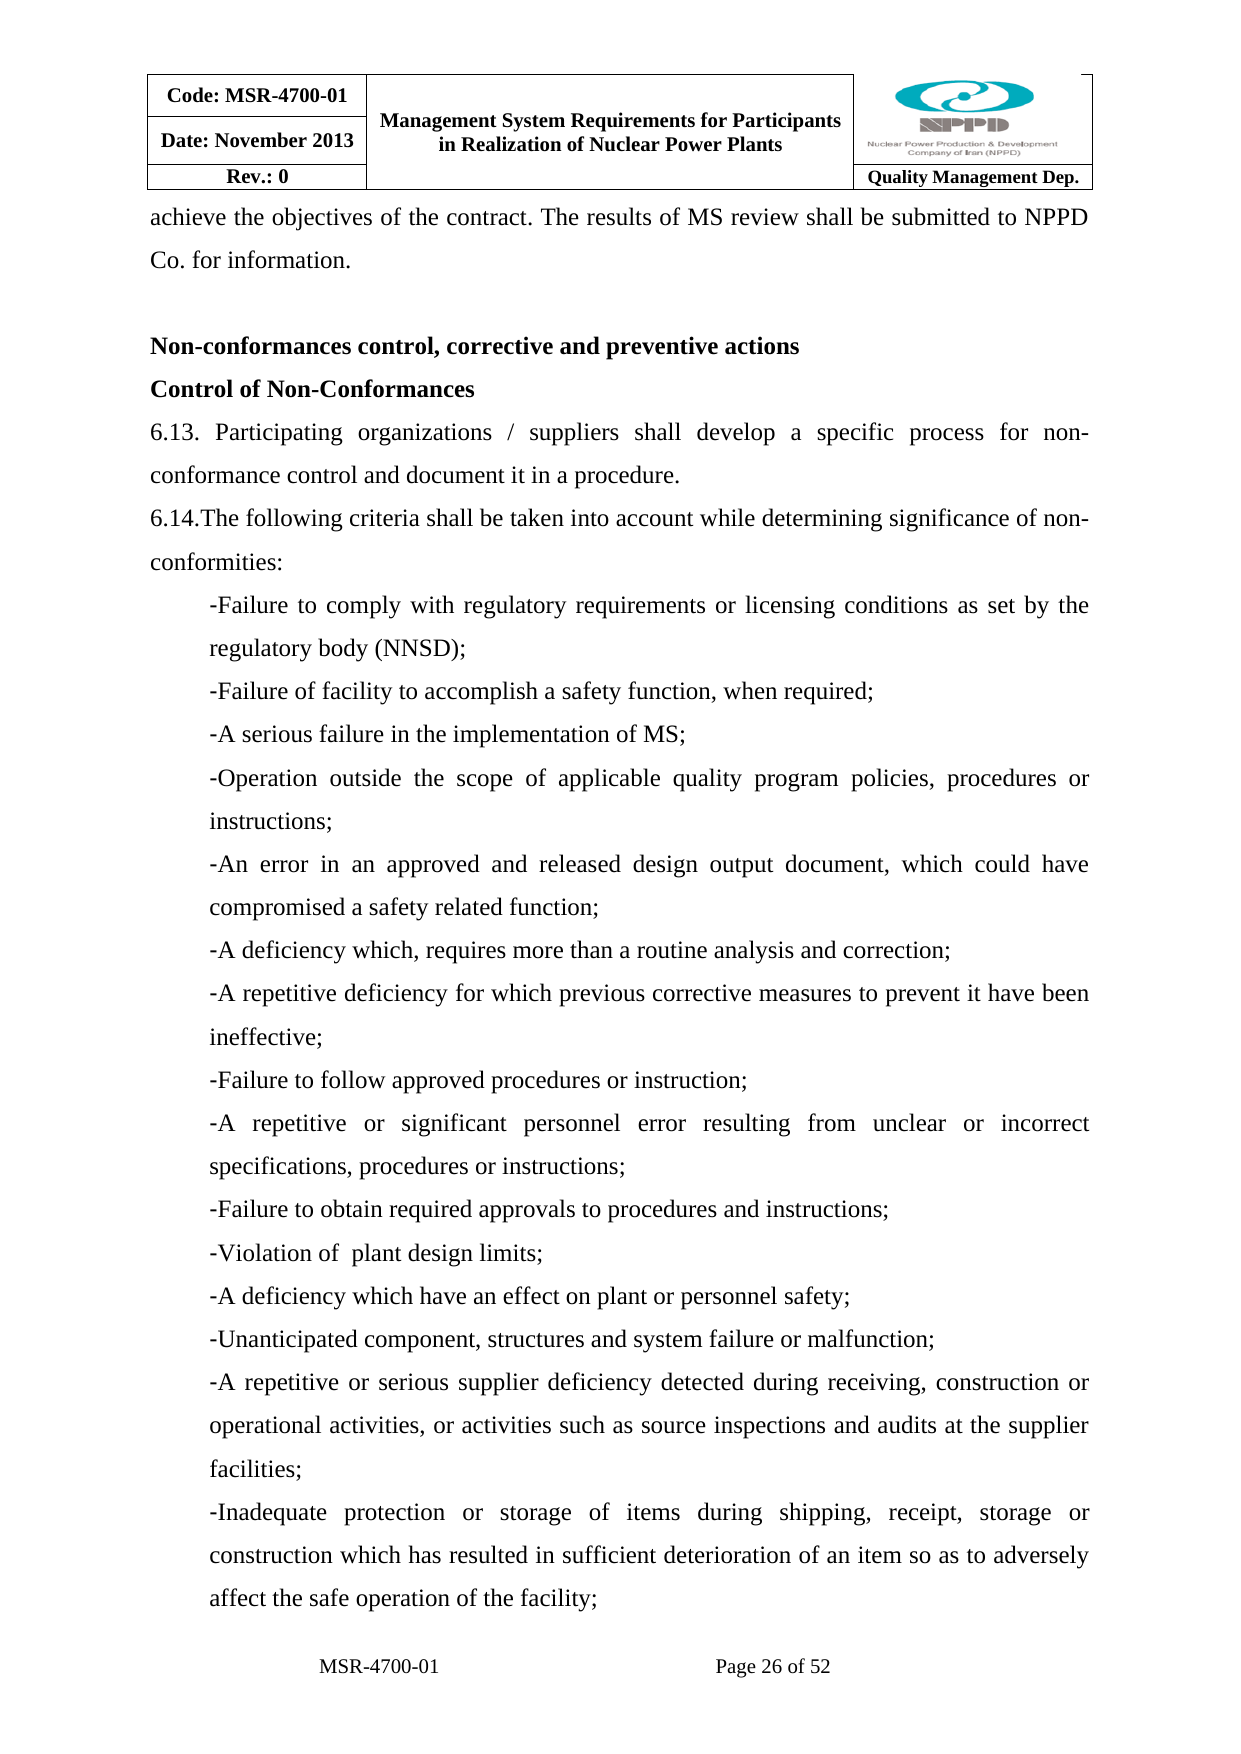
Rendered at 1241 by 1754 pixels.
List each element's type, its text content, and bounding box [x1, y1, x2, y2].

list A repetitive or significant personnel error resulting from unclear or incorrect specifications, procedures or instructions; [209, 1108, 1090, 1180]
list Unanticipated component, structures and system failure or malfunction; [209, 1324, 1090, 1353]
picture [854, 74, 1082, 164]
list A repetitive deficiency for which previous corrective measures to prevent it have been ineffective; [209, 978, 1090, 1050]
subtitle Control of Non-Conformances [150, 374, 1090, 403]
list Inadequate protection or storage of items during shipping, receipt, storage or construction which has resulted in sufficient deterioration of an item so as to adversely affect the safe operation of the facility; [209, 1497, 1090, 1612]
list A deficiency which, requires more than a routine analysis and correction; [209, 935, 1090, 964]
list Failure to obtain required approvals to procedures and instructions; [209, 1194, 1090, 1223]
list Violation of plant design limits; [209, 1238, 1090, 1266]
list Failure to follow approved procedures or instruction; [209, 1065, 1090, 1094]
list The following criteria shall be taken into account while determining significance of non-conformities: [150, 503, 1090, 575]
list Operation outside the scope of applicable quality program policies, procedures or instructions; [209, 762, 1090, 834]
list Failure of facility to accomplish a safety function, when required; [209, 676, 1090, 705]
list Participating organizations / suppliers shall develop a specific process for non-conformance control and document it in a procedure. [150, 417, 1090, 489]
list Failure to comply with regulatory requirements or licensing conditions as set by the regulatory body (NNSD); [209, 590, 1090, 662]
text Non-conformances control, corrective and preventive actions [150, 331, 1090, 360]
list A repetitive or serious supplier deficiency detected during receiving, construction or operational activities, or activities such as source inspections and audits at the supplier facilities; [209, 1367, 1090, 1482]
list A serious failure in the implementation of MS; [209, 719, 1090, 748]
list An error in an approved and released design output document, which could have compromised a safety related function; [209, 849, 1090, 921]
list A deficiency which have an effect on plant or personnel safety; [209, 1281, 1090, 1310]
